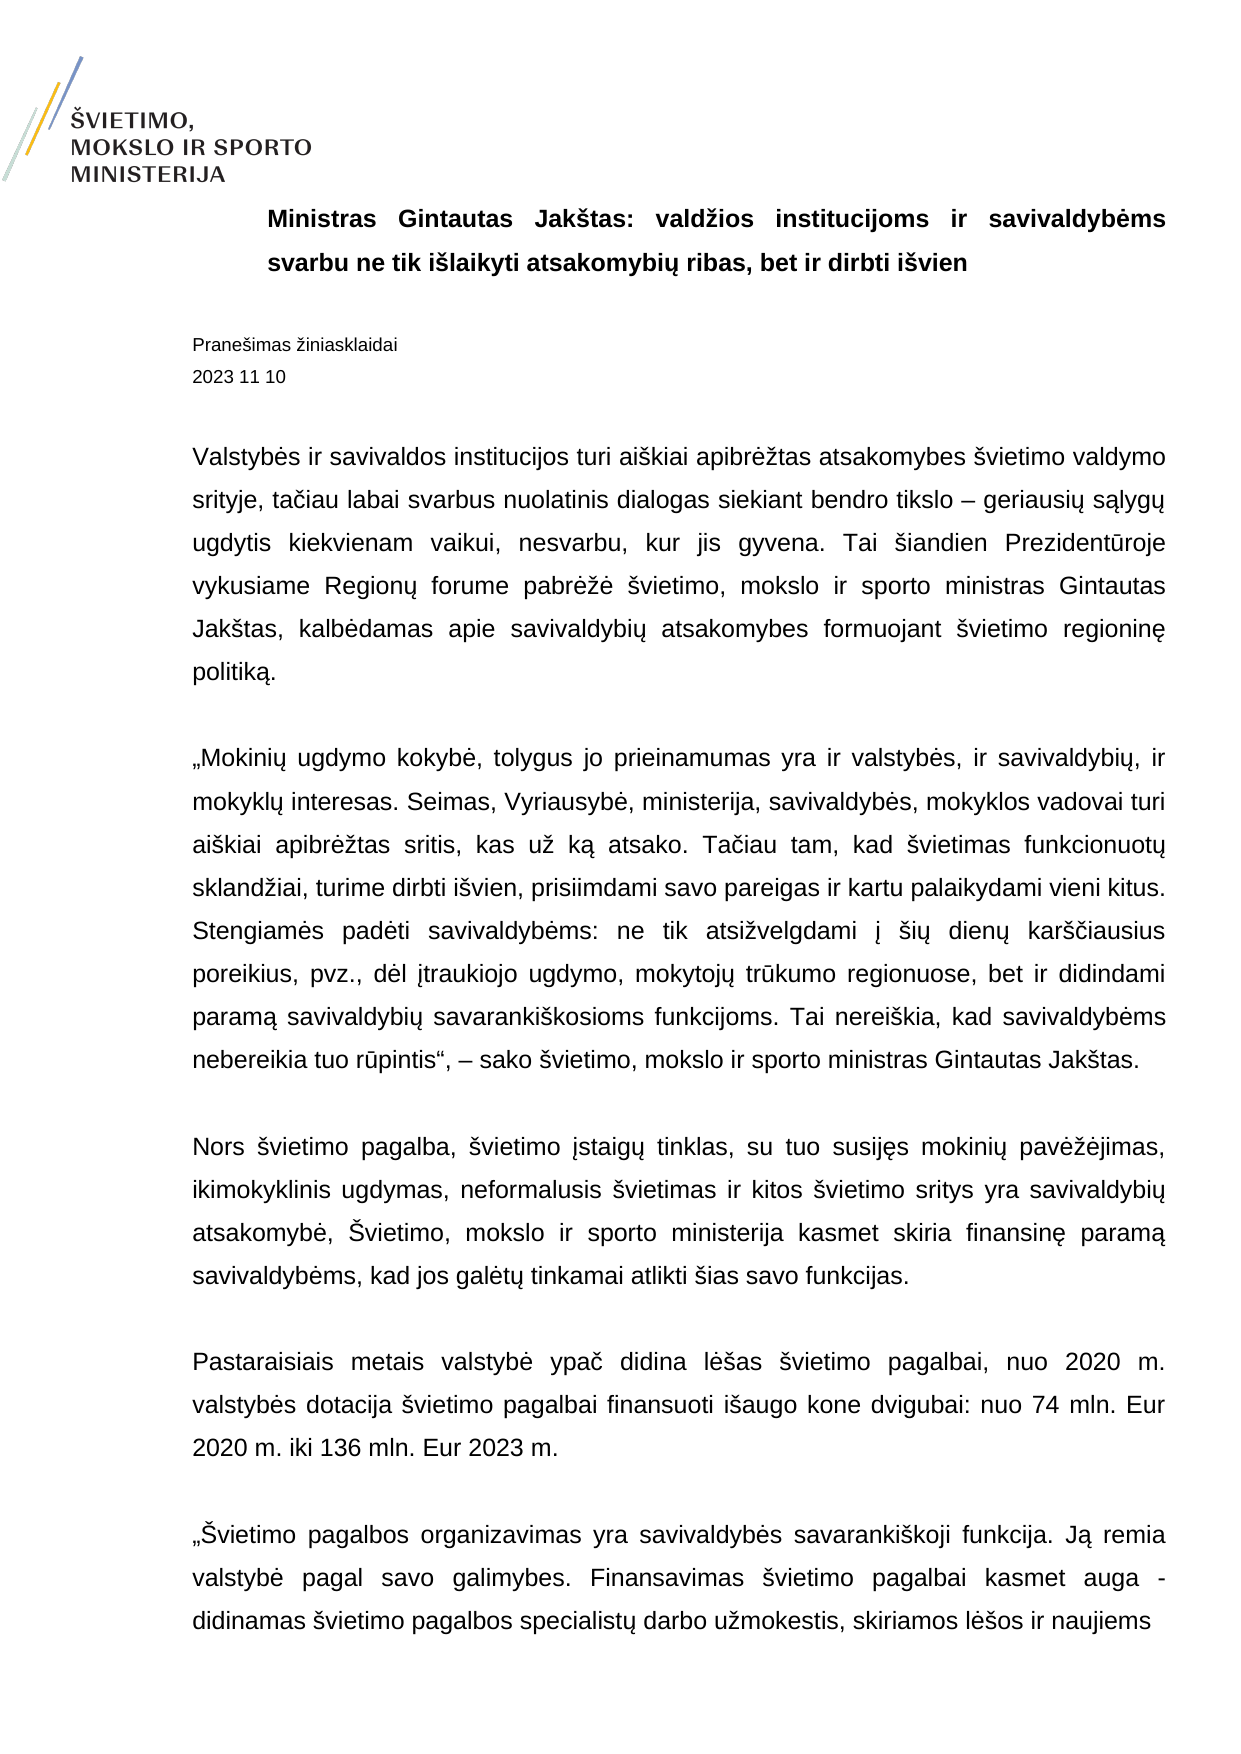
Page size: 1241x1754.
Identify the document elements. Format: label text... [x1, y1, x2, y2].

text Pranešimas žiniasklaidai [192, 334, 1167, 355]
list Ministras Gintautas Jakštas: valdžios institucijoms ir savivaldybėms svarbu ne tik išlaikyti atsakomybių ribas, bet ir dirbti išvien [267, 204, 1167, 276]
text Pastaraisiais metais valstybė ypač didina lėšas švietimo pagalbai, nuo 2020 m. valstybės dotacija švietimo pagalbai finansuoti išaugo kone dvigubai: nuo 74 mln. Eur 2020 m. iki 136 mln. Eur 2023 m. [192, 1347, 1167, 1462]
text „Švietimo pagalbos organizavimas yra savivaldybės savarankiškoji funkcija. Ją remia valstybė pagal savo galimybes. Finansavimas švietimo pagalbai kasmet auga - didinamas švietimo pagalbos specialistų darbo užmokestis, skiriamos lėšos ir naujiems [192, 1519, 1167, 1634]
text „Mokinių ugdymo kokybė, tolygus jo prieinamumas yra ir valstybės, ir savivaldybių, ir mokyklų interesas. Seimas, Vyriausybė, ministerija, savivaldybės, mokyklos vadovai turi aiškiai apibrėžtas sritis, kas už ką atsako. Tačiau tam, kad švietimas funkcionuotų sklandžiai, turime dirbti išvien, prisiimdami savo pareigas ir kartu palaikydami vieni kitus. Stengiamės padėti savivaldybėms: ne tik atsižvelgdami į šių dienų karščiausius poreikius, pvz., dėl įtraukiojo ugdymo, mokytojų trūkumo regionuose, bet ir didindami paramą savivaldybių savarankiškosioms funkcijoms. Tai nereiškia, kad savivaldybėms nebereikia tuo rūpintis“, – sako švietimo, mokslo ir sporto ministras Gintautas Jakštas. [192, 743, 1167, 1074]
text Nors švietimo pagalba, švietimo įstaigų tinklas, su tuo susijęs mokinių pavėžėjimas, ikimokyklinis ugdymas, neformalusis švietimas ir kitos švietimo sritys yra savivaldybių atsakomybė, Švietimo, mokslo ir sporto ministerija kasmet skiria finansinę paramą savivaldybėms, kad jos galėtų tinkamai atlikti šias savo funkcijas. [192, 1131, 1167, 1289]
text Valstybės ir savivaldos institucijos turi aiškiai apibrėžtas atsakomybes švietimo valdymo srityje, tačiau labai svarbus nuolatinis dialogas siekiant bendro tikslo – geriausių sąlygų ugdytis kiekvienam vaikui, nesvarbu, kur jis gyvena. Tai šiandien Prezidentūroje vykusiame Regionų forume pabrėžė švietimo, mokslo ir sporto ministras Gintautas Jakštas, kalbėdamas apie savivaldybių atsakomybes formuojant švietimo regioninę politiką. [192, 441, 1167, 686]
text 2023 11 10 [192, 366, 1167, 388]
picture [0, 0, 382, 296]
